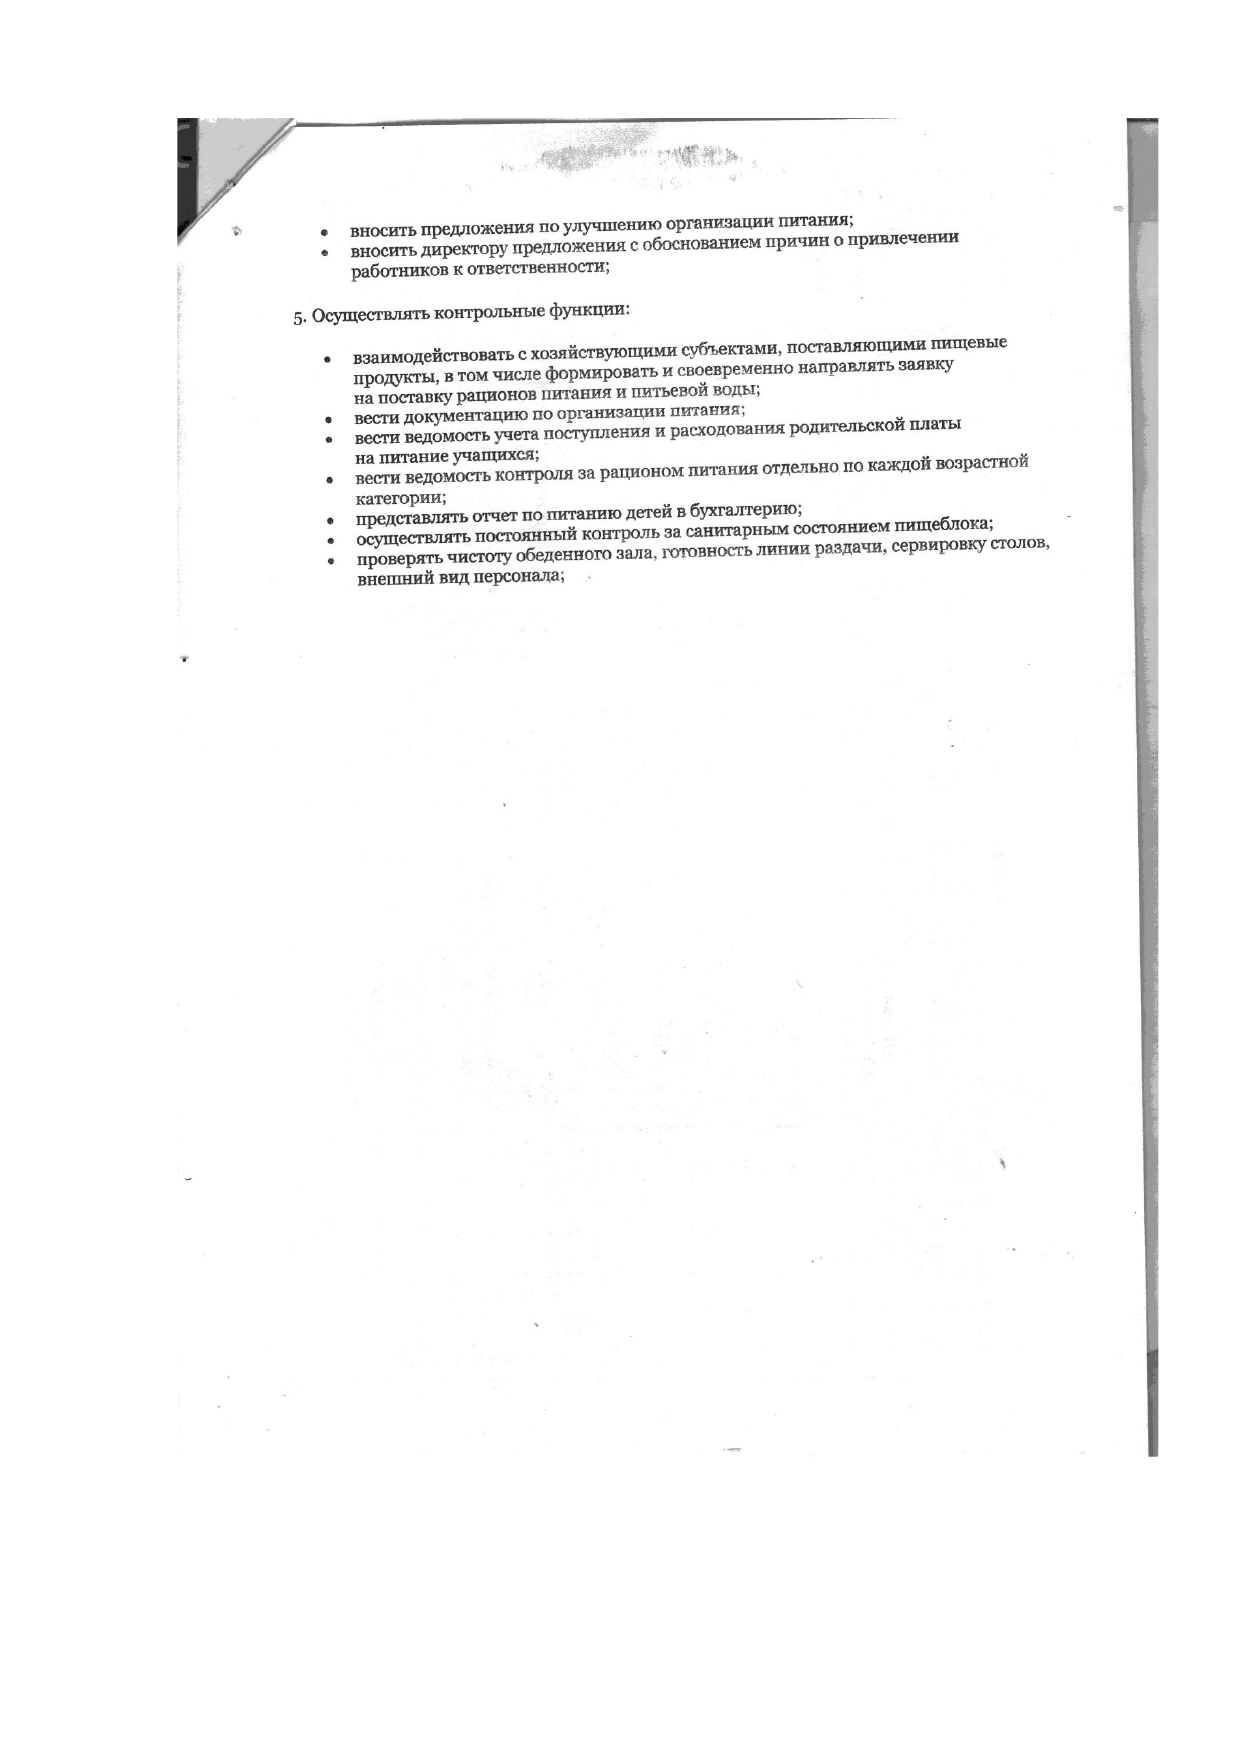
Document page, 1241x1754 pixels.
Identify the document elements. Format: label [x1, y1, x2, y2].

picture [177, 118, 1159, 1489]
